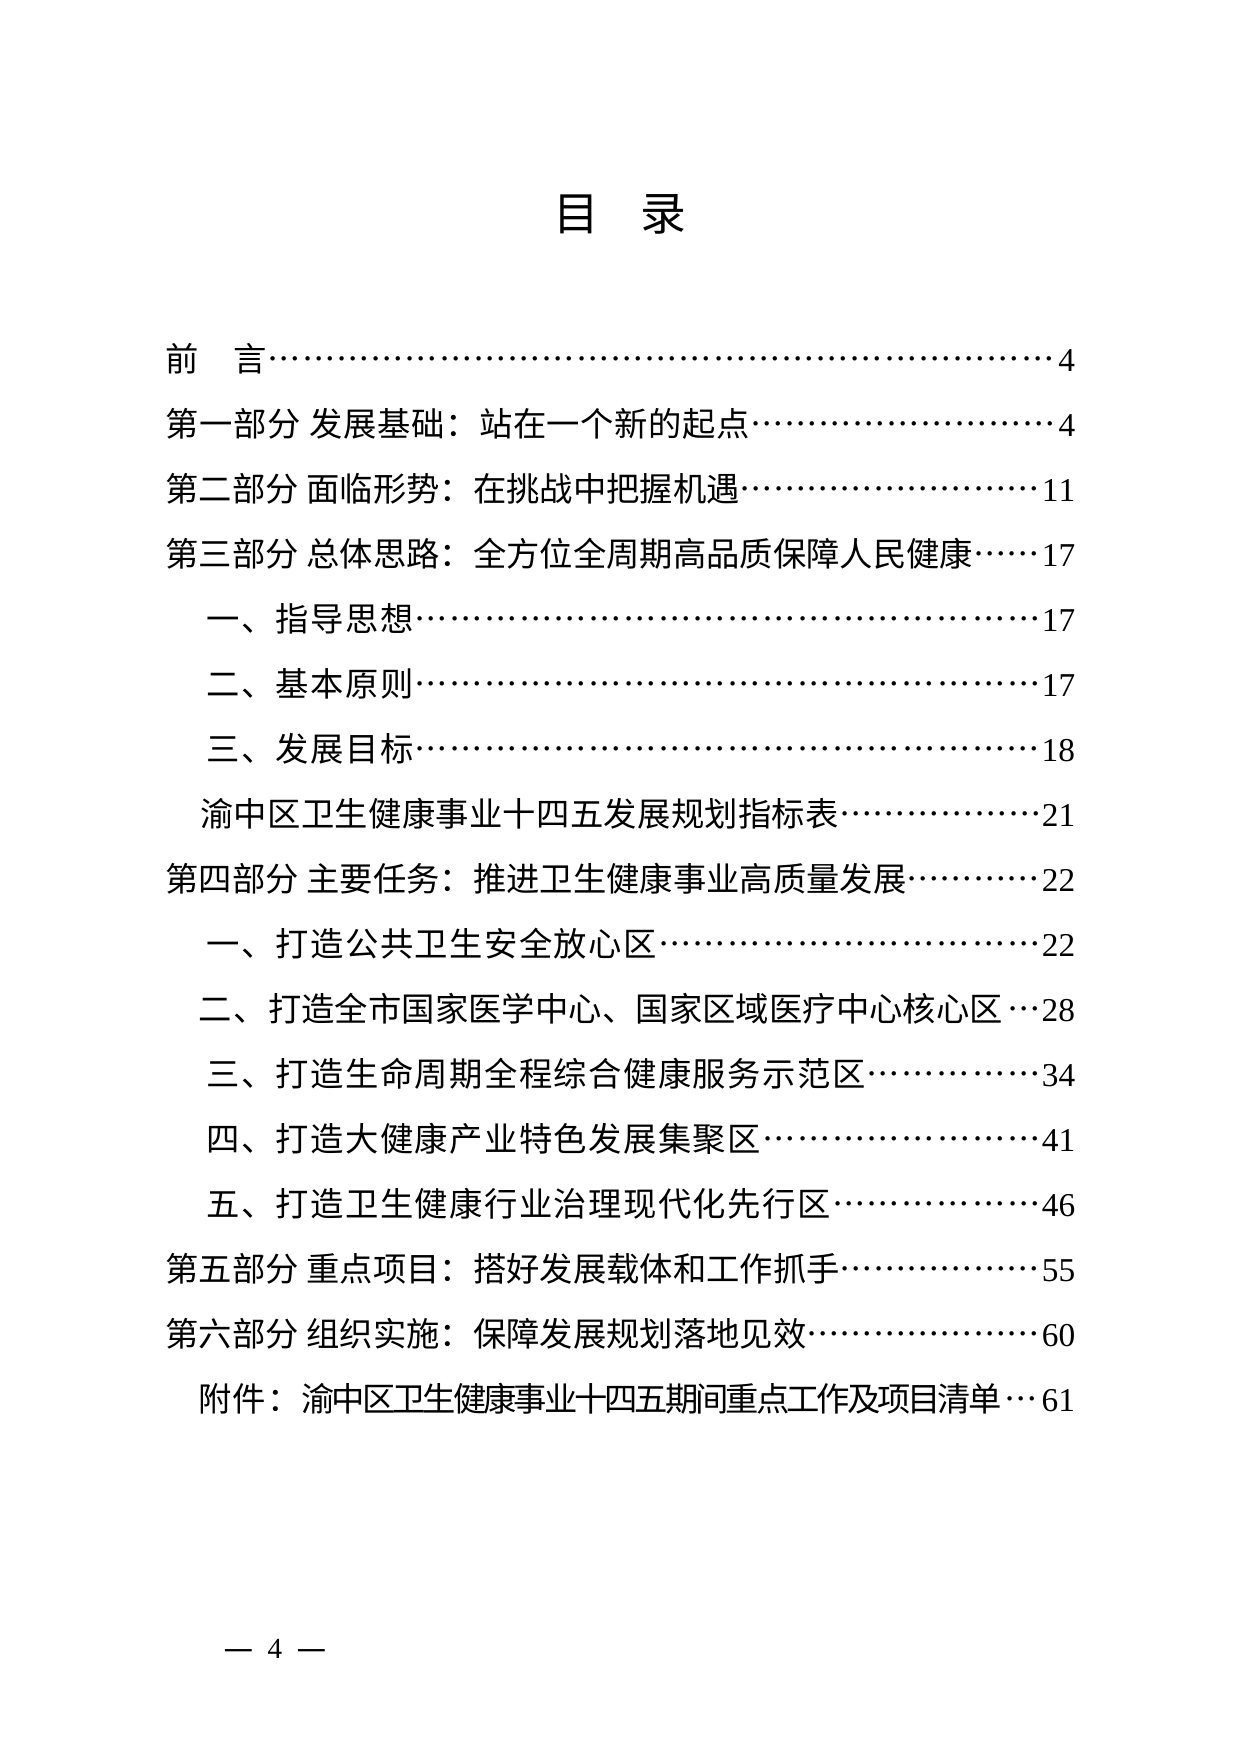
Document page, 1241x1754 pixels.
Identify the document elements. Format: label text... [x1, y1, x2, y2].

text 第一部分 发展基础：站在一个新的起点………………………4 [165, 389, 1075, 454]
text 五、打造卫生健康行业治理现代化先行区………………46 [165, 1169, 1075, 1234]
text 第六部分 组织实施：保障发展规划落地见效…………………60 [165, 1299, 1075, 1364]
text 三、发展目标………………………………………………18 [165, 714, 1075, 779]
text 四、打造大健康产业特色发展集聚区……………………41 [165, 1104, 1075, 1169]
text 第三部分 总体思路：全方位全周期高品质保障人民健康……17 [165, 519, 1075, 584]
text 一、打造公共卫生安全放心区……………………………22 [165, 909, 1075, 974]
text 第五部分 重点项目：搭好发展载体和工作抓手………………55 [165, 1234, 1075, 1299]
text 目 录 [165, 162, 1075, 259]
title 附件：渝中区卫生健康事业十四五期间重点工作及项目清单…61 [165, 1364, 1075, 1429]
text 第二部分 面临形势：在挑战中把握机遇………………………11 [165, 454, 1075, 519]
text 二、基本原则………………………………………………17 [165, 649, 1075, 714]
text 第四部分 主要任务：推进卫生健康事业高质量发展…………22 [165, 844, 1075, 909]
text 一、指导思想………………………………………………17 [165, 584, 1075, 649]
text 三、打造生命周期全程综合健康服务示范区……………34 [165, 1039, 1075, 1104]
text 二、打造全市国家医学中心、国家区域医疗中心核心区…28 [165, 974, 1075, 1039]
text 前 言……………………………………………………………4 [165, 324, 1075, 389]
text 渝中区卫生健康事业十四五发展规划指标表………………21 [165, 779, 1075, 844]
